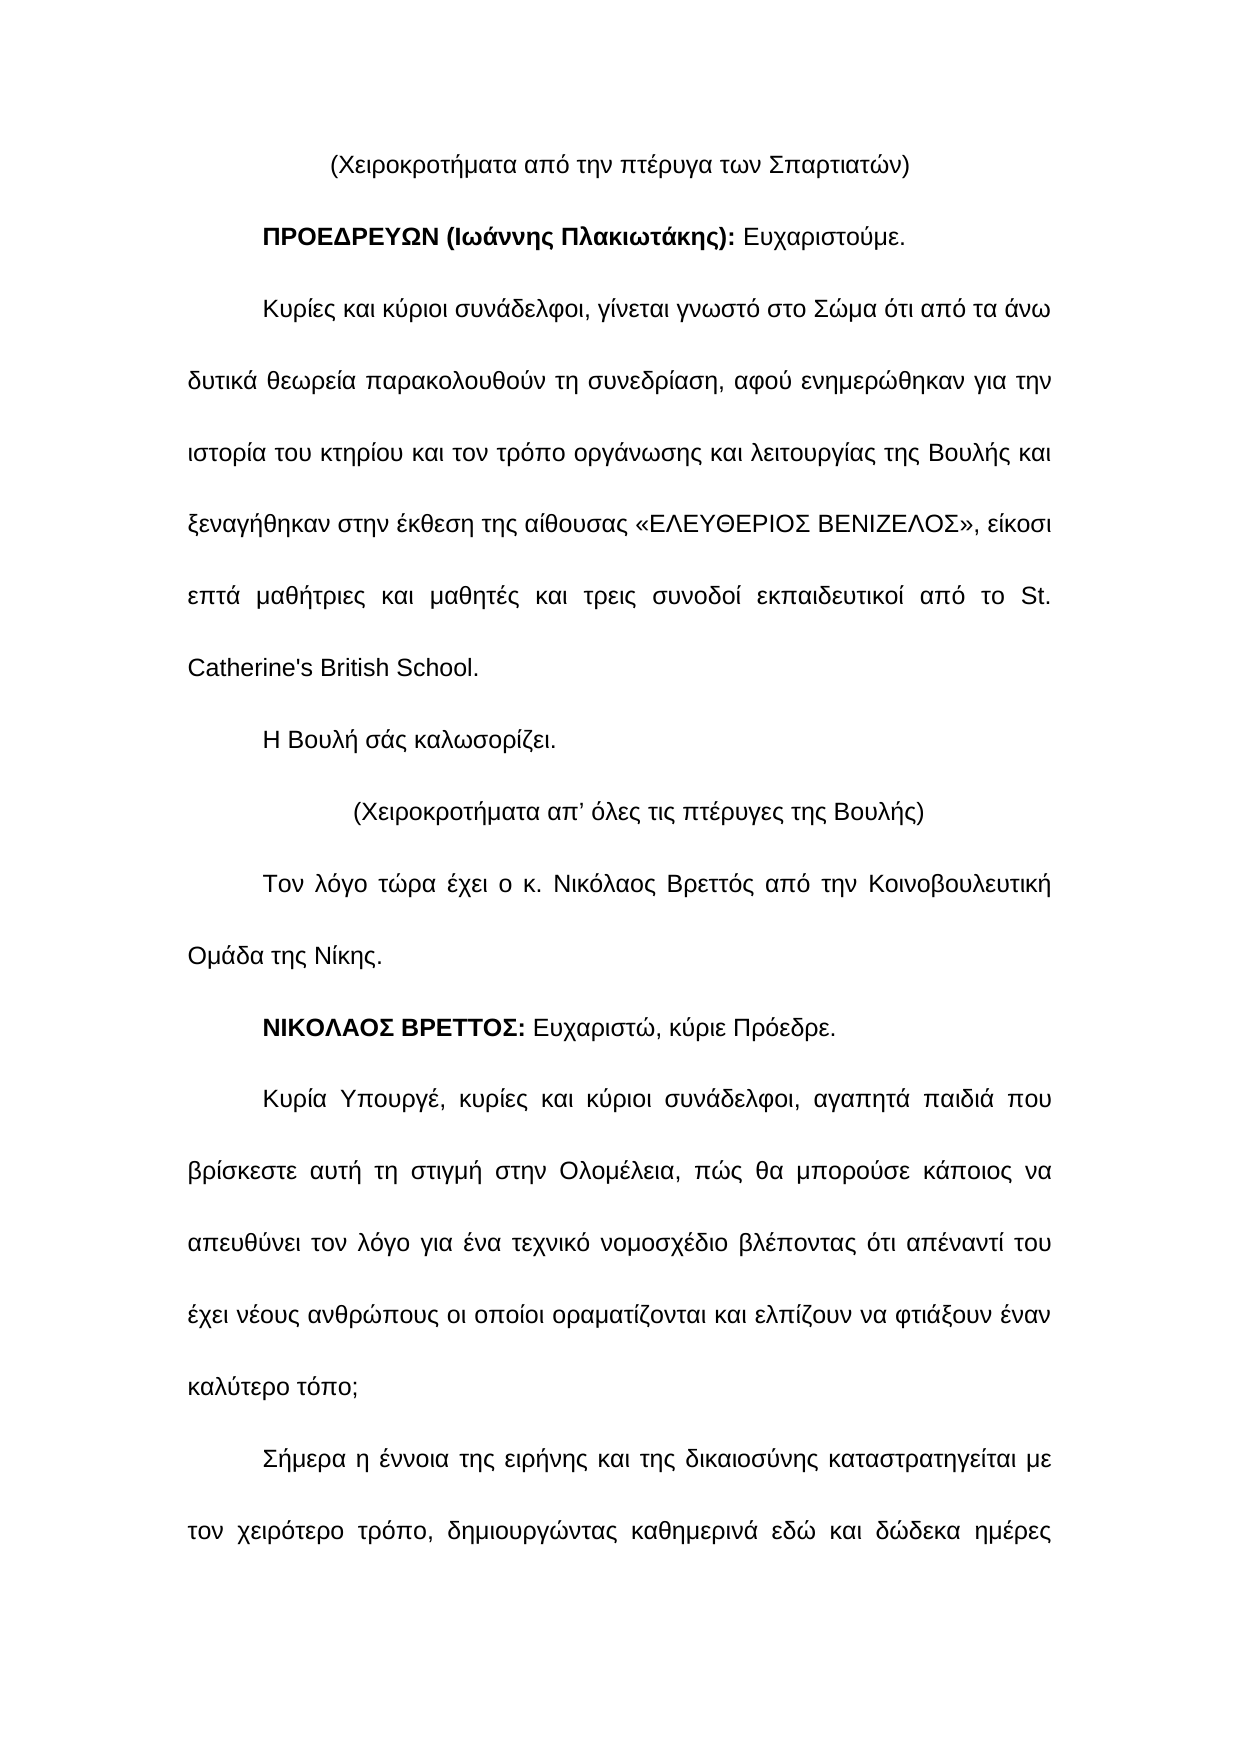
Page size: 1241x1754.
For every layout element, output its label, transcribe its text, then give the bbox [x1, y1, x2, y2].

text Τον λόγο τώρα έχει ο κ. Νικόλαος Βρεττός από την Κοινοβουλευτική Ομάδα της Νίκης. [187, 869, 1053, 969]
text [187, 1444, 1053, 1544]
text (Χειροκροτήματα απ’ όλες τις πτέρυγες της Βουλής) [225, 797, 1053, 826]
text ΝΙΚΟΛΑΟΣ ΒΡΕΤΤΟΣ: Ευχαριστώ, κύριε Πρόεδρε. [187, 1012, 1053, 1041]
text Κυρίες και κύριοι συνάδελφοι, γίνεται γνωστό στο Σώμα ότι από τα άνω δυτικά θεωρεία παρακολουθούν τη συνεδρίαση, αφού ενημερώθηκαν για την ιστορία του κτηρίου και τον τρόπο οργάνωσης και λειτουργίας της Βουλής και ξεναγήθηκαν στην έκθεση της αίθουσας «ΕΛΕΥΘΕΡΙΟΣ ΒΕΝΙΖΕΛΟΣ», είκοσι επτά μαθήτριες και μαθητές και τρεις συνοδοί εκπαιδευτικοί από το St. Catherine's British School. [187, 294, 1053, 682]
text (Χειροκροτήματα από την πτέρυγα των Σπαρτιατών) [187, 150, 1053, 179]
text H Βουλή σάς καλωσορίζει. [187, 725, 1053, 754]
text ΠΡΟΕΔΡΕΥΩΝ (Ιωάννης Πλακιωτάκης): Ευχαριστούμε. [187, 222, 1053, 251]
text Κυρία Υπουργέ, κυρίες και κύριοι συνάδελφοι, αγαπητά παιδιά που βρίσκεστε αυτή τη στιγμή στην Ολομέλεια, πώς θα μπορούσε κάποιος να απευθύνει τον λόγο για ένα τεχνικό νομοσχέδιο βλέποντας ότι απέναντί του έχει νέους ανθρώπους οι οποίοι οραματίζονται και ελπίζουν να φτιάξουν έναν καλύτερο τόπο; [187, 1084, 1053, 1401]
